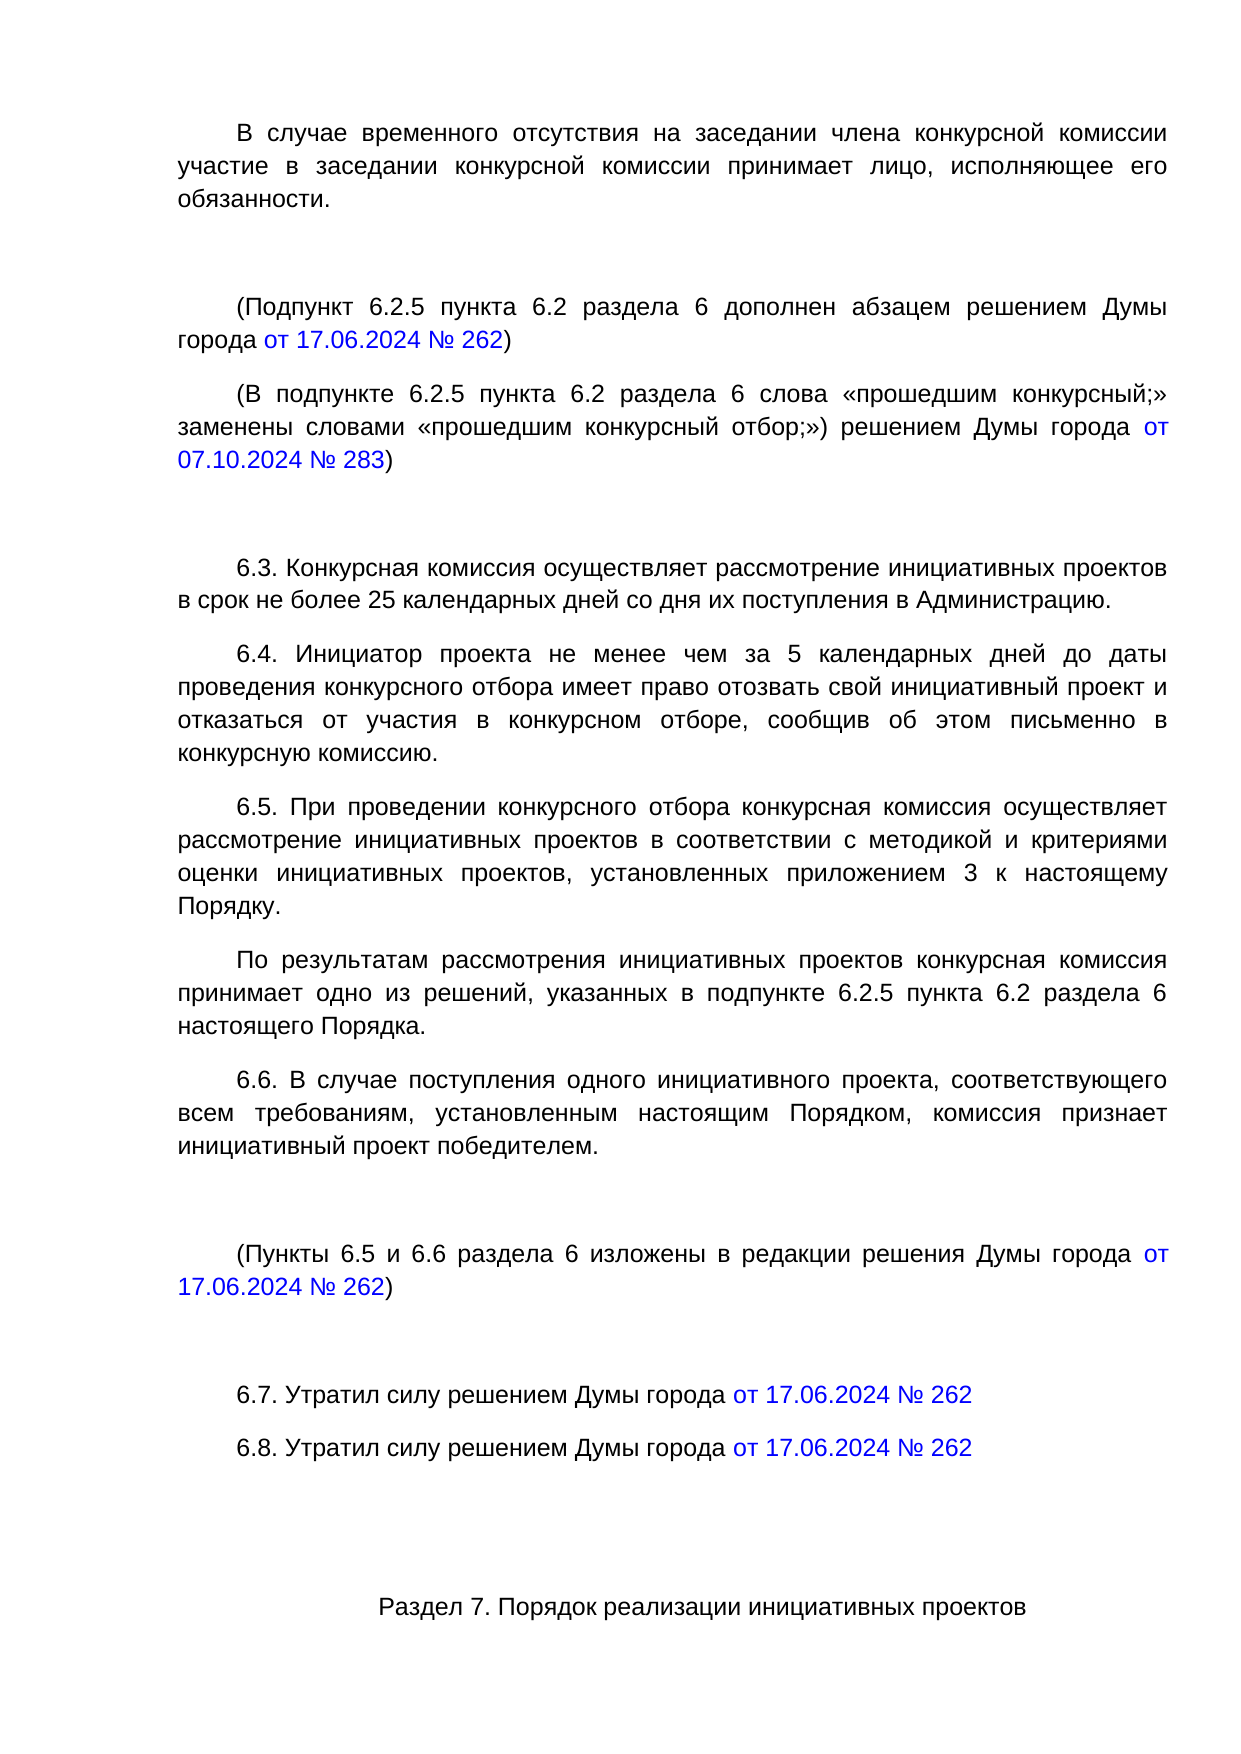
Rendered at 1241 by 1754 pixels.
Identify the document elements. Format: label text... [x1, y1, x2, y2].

text (В подпункте 6.2.5 пункта 6.2 раздела 6 слова «прошедшим конкурсный;» заменены словами «прошедшим конкурсный отбор;») решением Думы города от 07.10.2024 № 283) [177, 379, 1169, 473]
text По результатам рассмотрения инициативных проектов конкурсная комиссия принимает одно из решений, указанных в подпункте 6.2.5 пункта 6.2 раздела 6 настоящего Порядка. [177, 945, 1169, 1040]
text Раздел 7. Порядок реализации инициативных проектов [177, 1592, 1169, 1621]
text (Пункты 6.5 и 6.6 раздела 6 изложены в редакции решения Думы города от 17.06.2024 № 262) [177, 1239, 1169, 1301]
text В случае временного отсутствия на заседании члена конкурсной комиссии участие в заседании конкурсной комиссии принимает лицо, исполняющее его обязанности. [177, 118, 1169, 213]
text 6.4. Инициатор проекта не менее чем за 5 календарных дней до даты проведения конкурсного отбора имеет право отозвать свой инициативный проект и отказаться от участия в конкурсном отборе, сообщив об этом письменно в конкурсную комиссию. [177, 639, 1169, 767]
text 6.6. В случае поступления одного инициативного проекта, соответствующего всем требованиям, установленным настоящим Порядком, комиссия признает инициативный проект победителем. [177, 1065, 1169, 1160]
text 6.5. При проведении конкурсного отбора конкурсная комиссия осуществляет рассмотрение инициативных проектов в соответствии с методикой и критериями оценки инициативных проектов, установленных приложением 3 к настоящему Порядку. [177, 792, 1169, 920]
text (Подпункт 6.2.5 пункта 6.2 раздела 6 дополнен абзацем решением Думы города от 17.06.2024 № 262) [177, 292, 1169, 354]
text 6.3. Конкурсная комиссия осуществляет рассмотрение инициативных проектов в срок не более 25 календарных дней со дня их поступления в Администрацию. [177, 552, 1169, 614]
text 6.8. Утратил силу решением Думы города от 17.06.2024 № 262 [177, 1433, 1169, 1462]
text 6.7. Утратил силу решением Думы города от 17.06.2024 № 262 [177, 1379, 1169, 1408]
